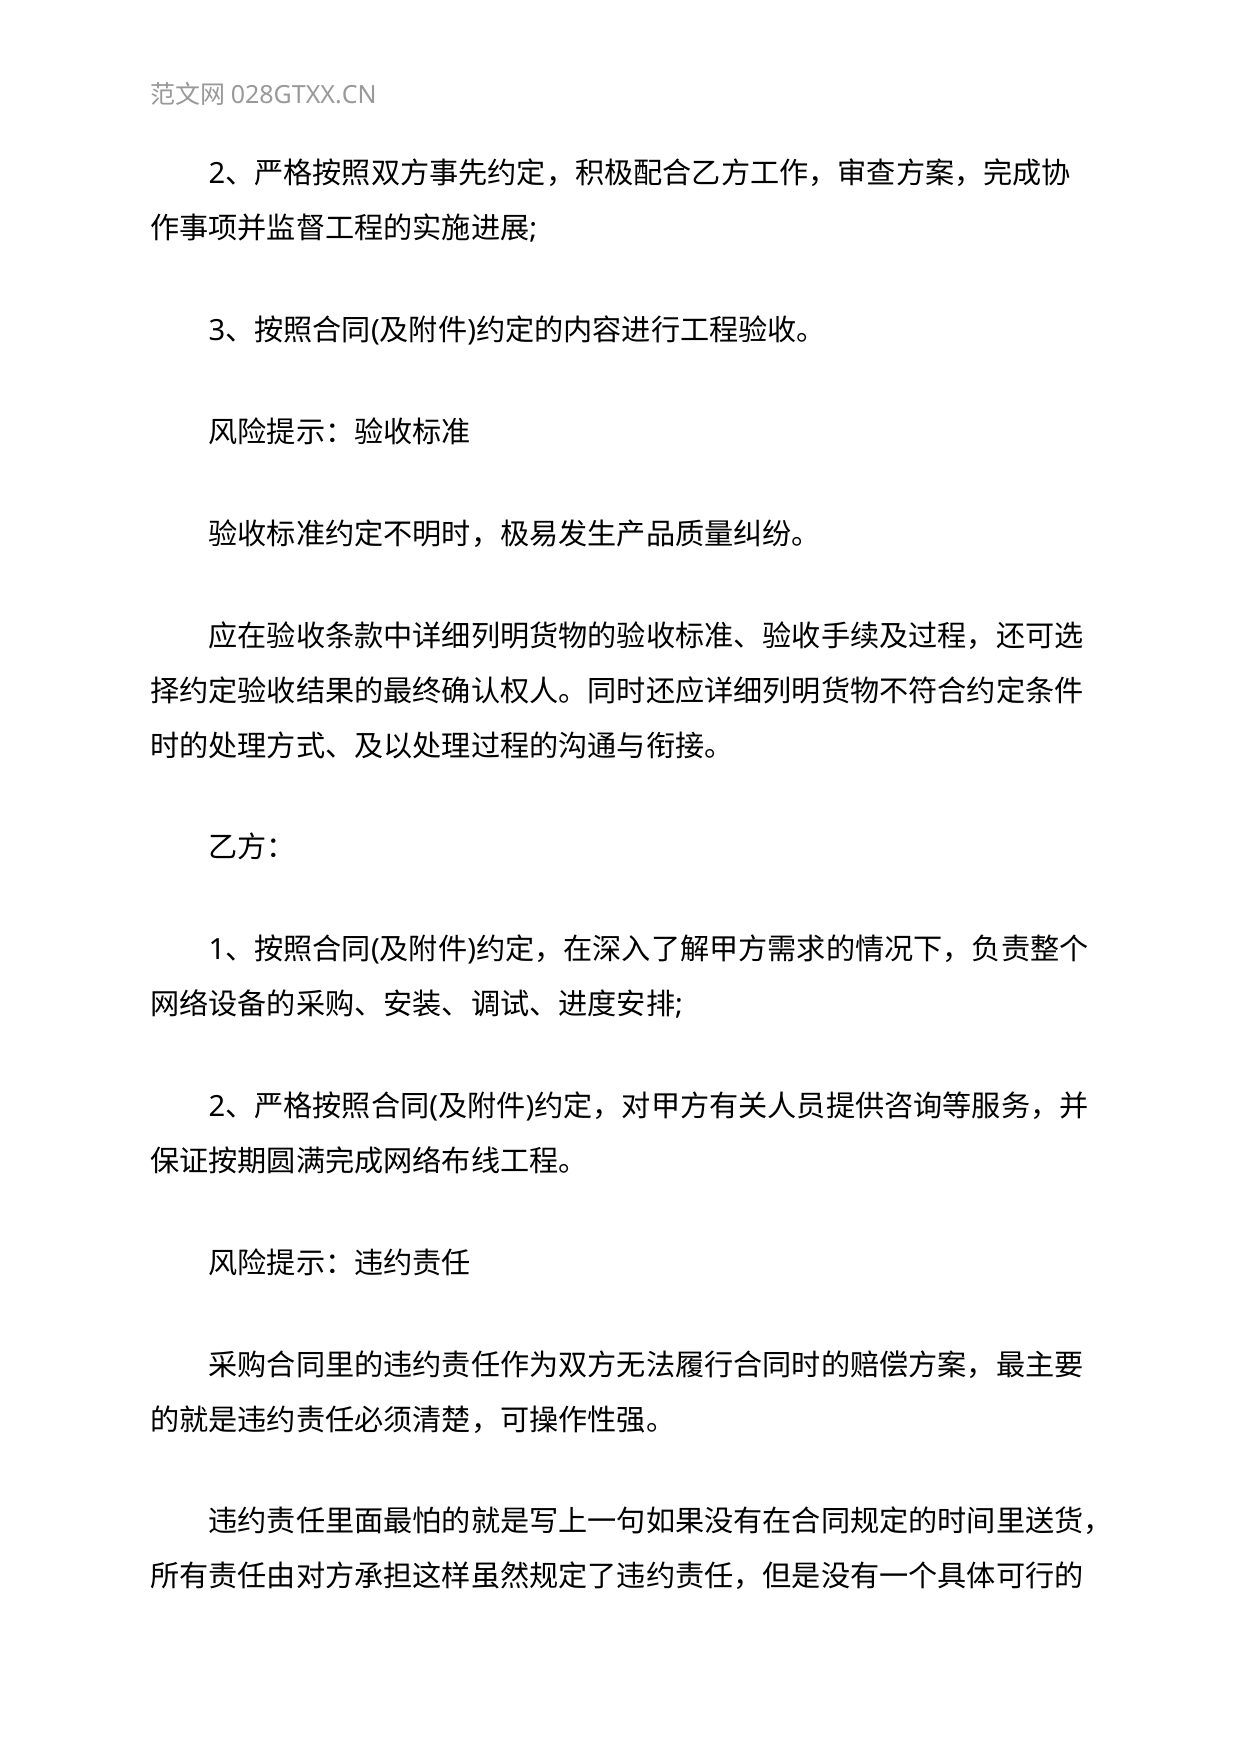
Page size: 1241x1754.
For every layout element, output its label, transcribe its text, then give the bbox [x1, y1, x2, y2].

text 应在验收条款中详细列明货物的验收标准、验收手续及过程，还可选择约定验收结果的最终确认权人。同时还应详细列明货物不符合约定条件时的处理方式、及以处理过程的沟通与衔接。 [150, 612, 1090, 764]
text 风险提示：验收标准 [150, 409, 1090, 451]
text 2、严格按照双方事先约定，积极配合乙方工作，审查方案，完成协作事项并监督工程的实施进展; [150, 150, 1090, 247]
text 2、严格按照合同(及附件)约定，对甲方有关人员提供咨询等服务，并保证按期圆满完成网络布线工程。 [150, 1083, 1090, 1180]
text 1、按照合同(及附件)约定，在深入了解甲方需求的情况下，负责整个网络设备的采购、安装、调试、进度安排; [150, 926, 1090, 1023]
text 采购合同里的违约责任作为双方无法履行合同时的赔偿方案，最主要的就是违约责任必须清楚，可操作性强。 [150, 1341, 1090, 1438]
text 3、按照合同(及附件)约定的内容进行工程验收。 [150, 307, 1090, 349]
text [150, 1498, 1090, 1595]
text 风险提示：违约责任 [150, 1239, 1090, 1282]
text 验收标准约定不明时，极易发生产品质量纠纷。 [150, 511, 1090, 553]
text 乙方： [150, 824, 1090, 866]
